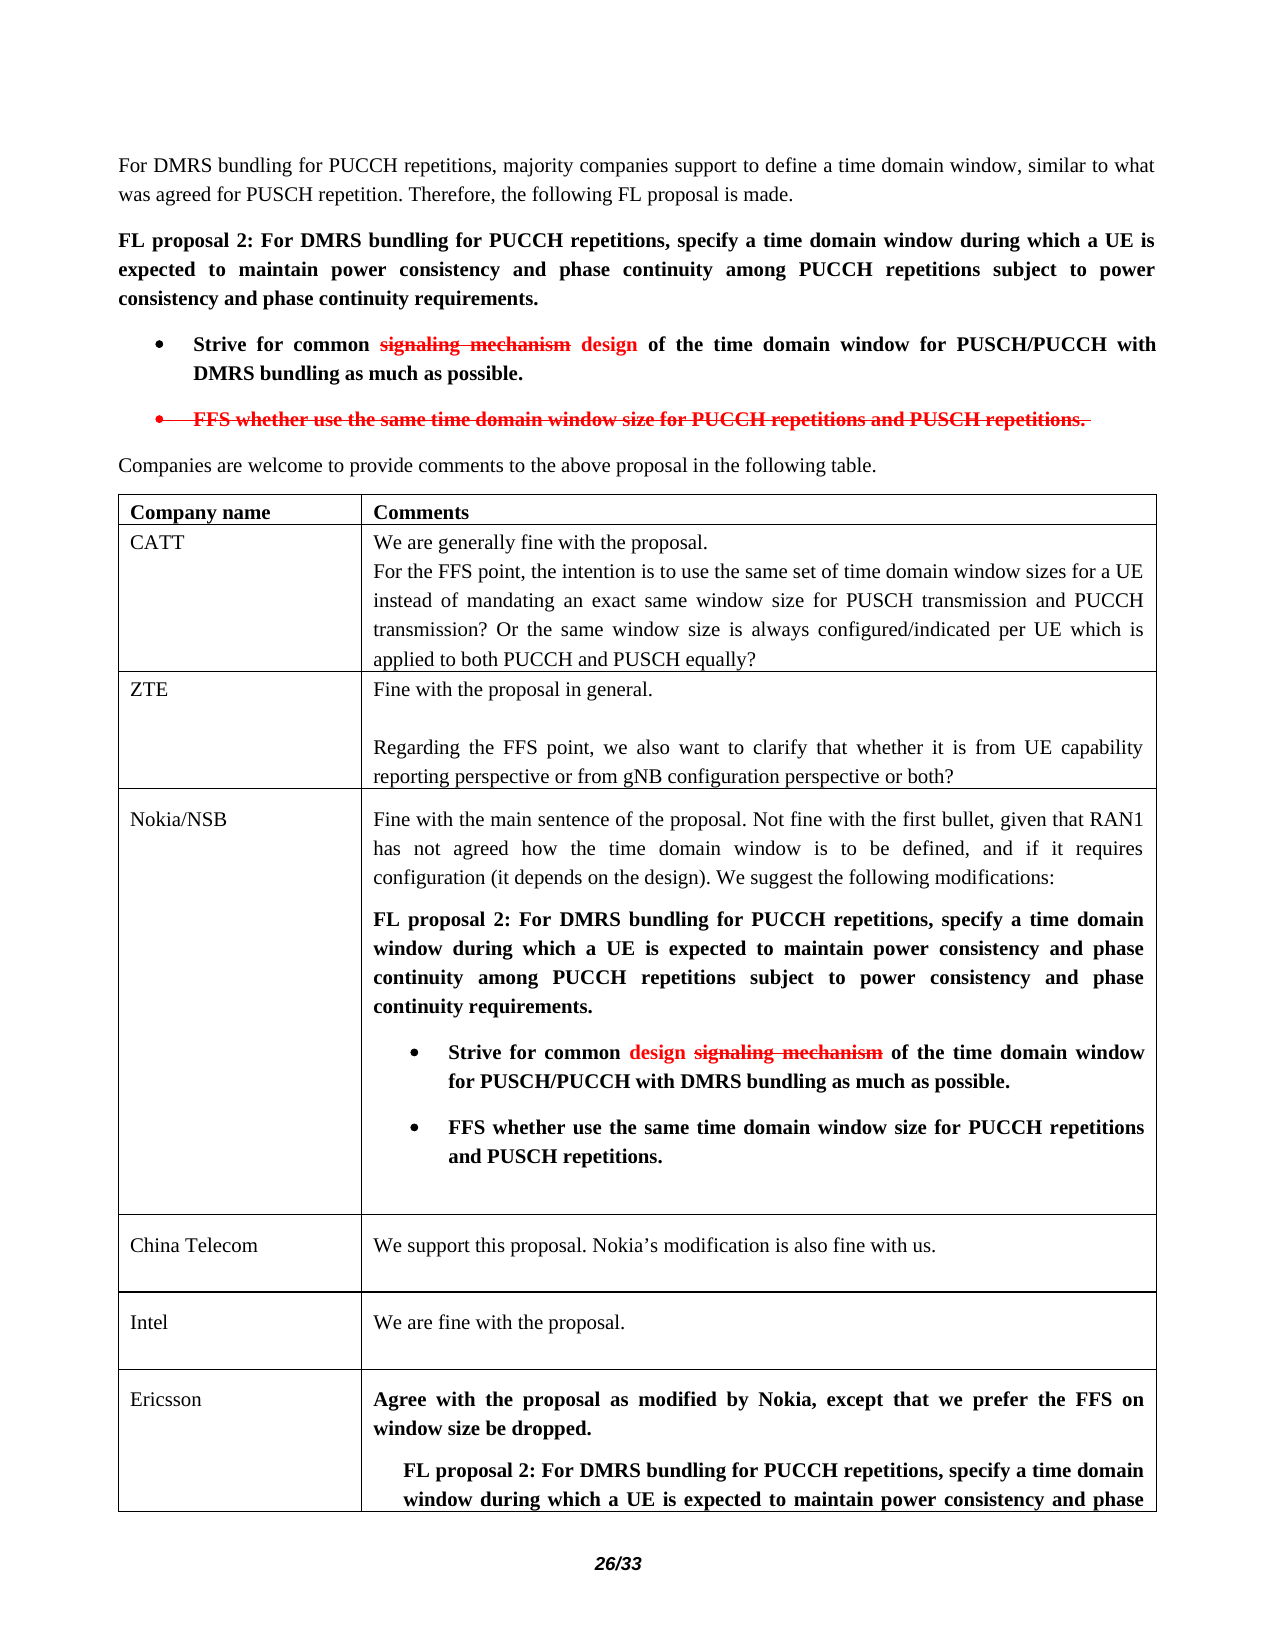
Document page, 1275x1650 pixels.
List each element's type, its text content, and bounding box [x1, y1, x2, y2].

table_cell Ericsson [119, 1370, 361, 1511]
list Strive for common signaling mechanism design of the time domain window for PUSCH/PUCCH with DMRS bundling as much as possible. [156, 327, 1157, 385]
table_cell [362, 1370, 1156, 1511]
table_cell Fine with the main sentence of the proposal. Not fine with the first bullet, given that RAN1 has not agreed how the time domain window is to be defined, and if it requires configuration (it depends on the design). We suggest the following modifications: FL proposal 2: For DMRS bundling for PUCCH repetitions, specify a time domain window during which a UE is expected to maintain power consistency and phase continuity among PUCCH repetitions subject to power consistency and phase continuity requirements. Strive for common design signaling mechanism of the time domain window for PUSCH/PUCCH with DMRS bundling as much as possible. FFS whether use the same time domain window size for PUCCH repetitions and PUSCH repetitions. [362, 789, 1156, 1214]
text Companies are welcome to provide comments to the above proposal in the following table. [118, 448, 1157, 477]
table_cell Intel [119, 1293, 361, 1368]
list FFS whether use the same time domain window size for PUCCH repetitions and PUSCH repetitions. [156, 402, 1157, 431]
text For DMRS bundling for PUCCH repetitions, majority companies support to define a time domain window, similar to what was agreed for PUSCH repetition. Therefore, the following FL proposal is made. [118, 148, 1157, 206]
table_cell Fine with the proposal in general. Regarding the FFS point, we also want to clarify that whether it is from UE capability reporting perspective or from gNB configuration perspective or both? [362, 672, 1156, 788]
table_cell China Telecom [119, 1215, 361, 1291]
table_header Comments [362, 495, 1156, 524]
table_cell Nokia/NSB [119, 789, 361, 1214]
text FL proposal 2: For DMRS bundling for PUCCH repetitions, specify a time domain window during which a UE is expected to maintain power consistency and phase continuity among PUCCH repetitions subject to power consistency and phase continuity requirements. [118, 223, 1157, 310]
table_cell We are fine with the proposal. [362, 1293, 1156, 1368]
table_cell ZTE [119, 672, 361, 788]
table_cell CATT [119, 525, 361, 671]
table_header Company name [119, 495, 361, 524]
table_cell We are generally fine with the proposal. For the FFS point, the intention is to use the same set of time domain window sizes for a UE instead of mandating an exact same window size for PUSCH transmission and PUCCH transmission? Or the same window size is always configured/indicated per UE which is applied to both PUCCH and PUSCH equally? [362, 525, 1156, 671]
table_cell We support this proposal. Nokia’s modification is also fine with us. [362, 1215, 1156, 1291]
